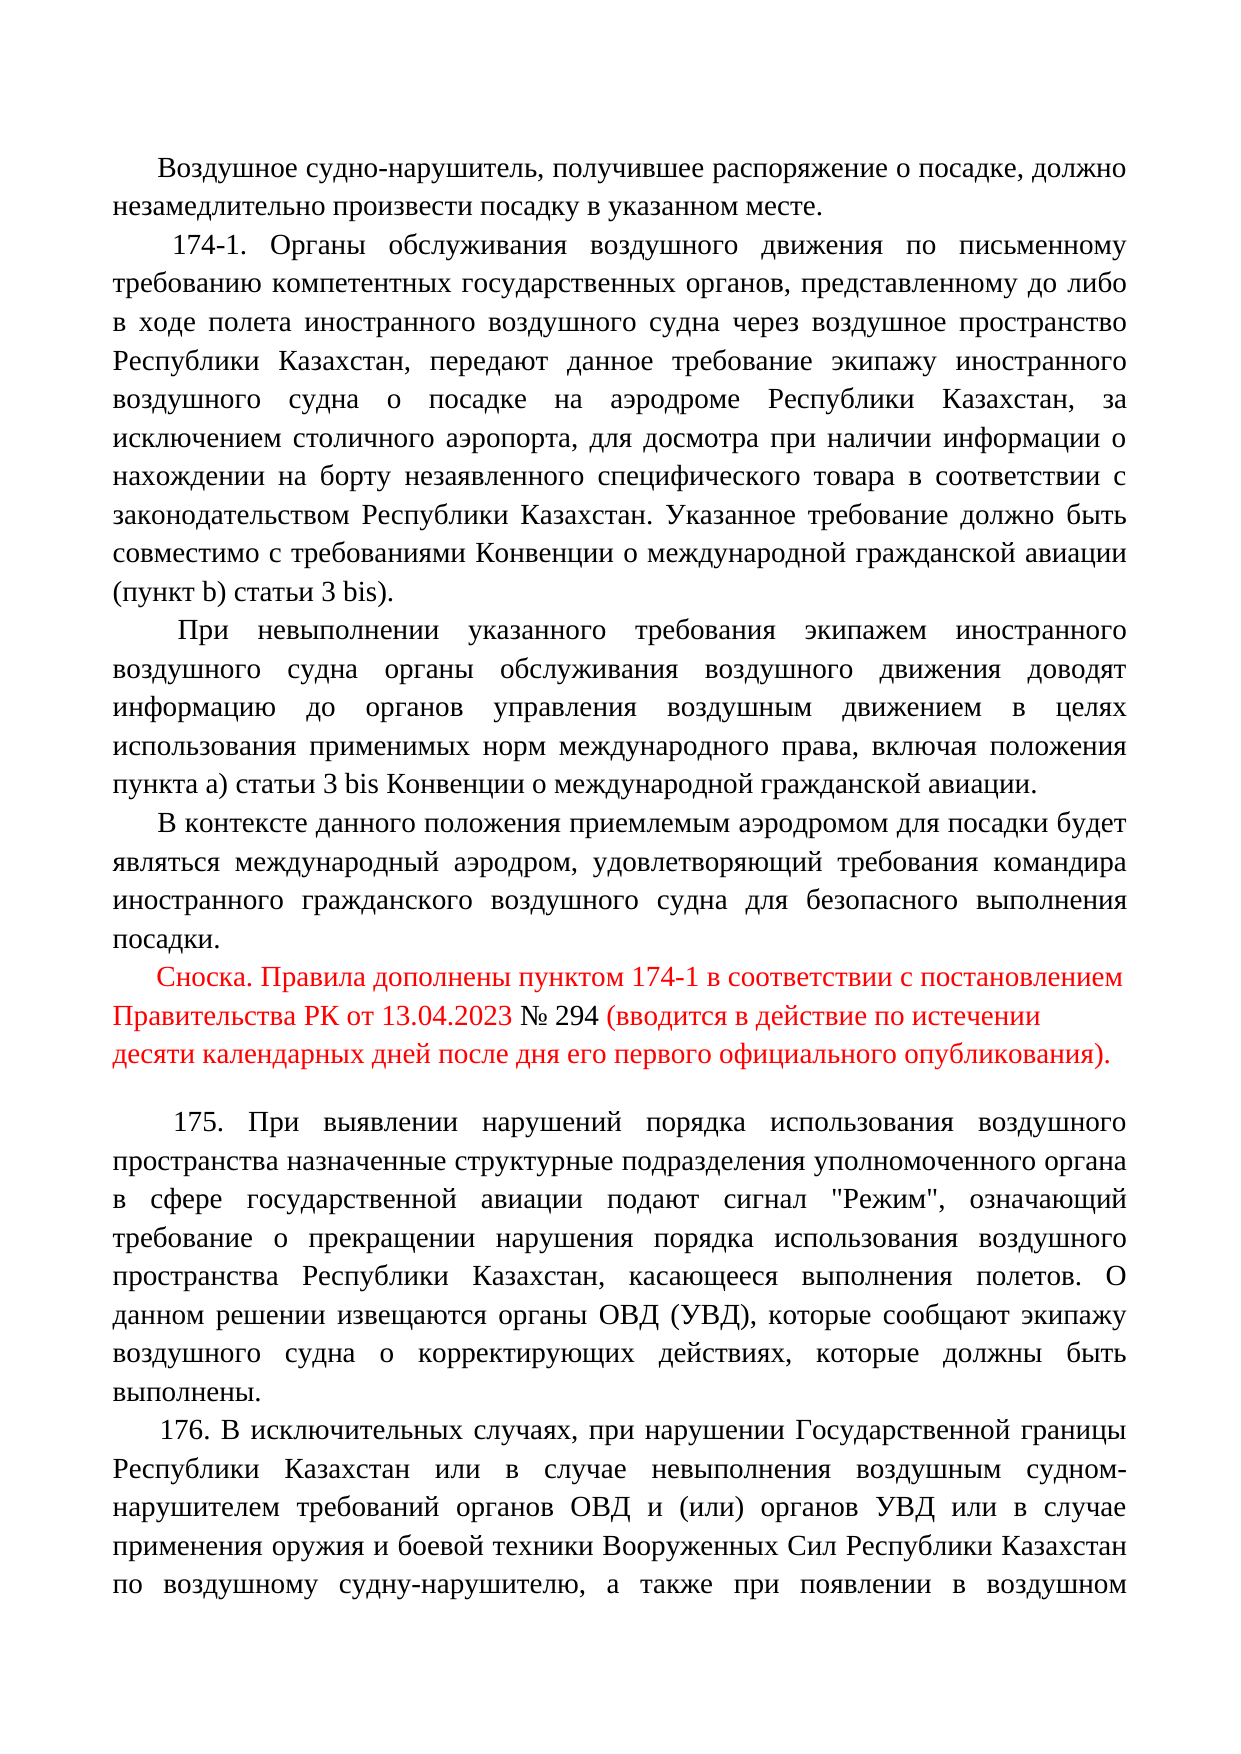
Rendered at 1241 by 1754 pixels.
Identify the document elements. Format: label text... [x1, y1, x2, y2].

text В контексте данного положения приемлемым аэродромом для посадки будет являться международный аэродром, удовлетворяющий требования командира иностранного гражданского воздушного судна для безопасного выполнения посадки. [112, 805, 1128, 954]
text 174-1. Органы обслуживания воздушного движения по письменному требованию компетентных государственных органов, представленному до либо в ходе полета иностранного воздушного судна через воздушное пространство Республики Казахстан, передают данное требование экипажу иностранного воздушного судна о посадке на аэродроме Республики Казахстан, за исключением столичного аэропорта, для досмотра при наличии информации о нахождении на борту незаявленного специфического товара в соответствии с законодательством Республики Казахстан. Указанное требование должно быть совместимо с требованиями Конвенции о международной гражданской авиации (пункт b) статьи 3 bis). [112, 227, 1128, 607]
text Воздушное судно-нарушитель, получившее распоряжение о посадке, должно незамедлительно произвести посадку в указанном месте. [112, 150, 1128, 222]
text Сноска. Правила дополнены пунктом 174-1 в соответствии с постановлением Правительства РК от 13.04.2023 № 294 (вводится в действие по истечении десяти календарных дней после дня его первого официального опубликования). [112, 959, 1128, 1100]
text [112, 1412, 1128, 1600]
text 175. При выявлении нарушений порядка использования воздушного пространства назначенные структурные подразделения уполномоченного органа в сфере государственной авиации подают сигнал "Режим", означающий требование о прекращении нарушения порядка использования воздушного пространства Республики Казахстан, касающееся выполнения полетов. О данном решении извещаются органы ОВД (УВД), которые сообщают экипажу воздушного судна о корректирующих действиях, которые должны быть выполнены. [112, 1104, 1128, 1407]
text При невыполнении указанного требования экипажем иностранного воздушного судна органы обслуживания воздушного движения доводят информацию до органов управления воздушным движением в целях использования применимых норм международного права, включая положения пункта a) статьи 3 bis Конвенции о международной гражданской авиации. [112, 612, 1128, 800]
